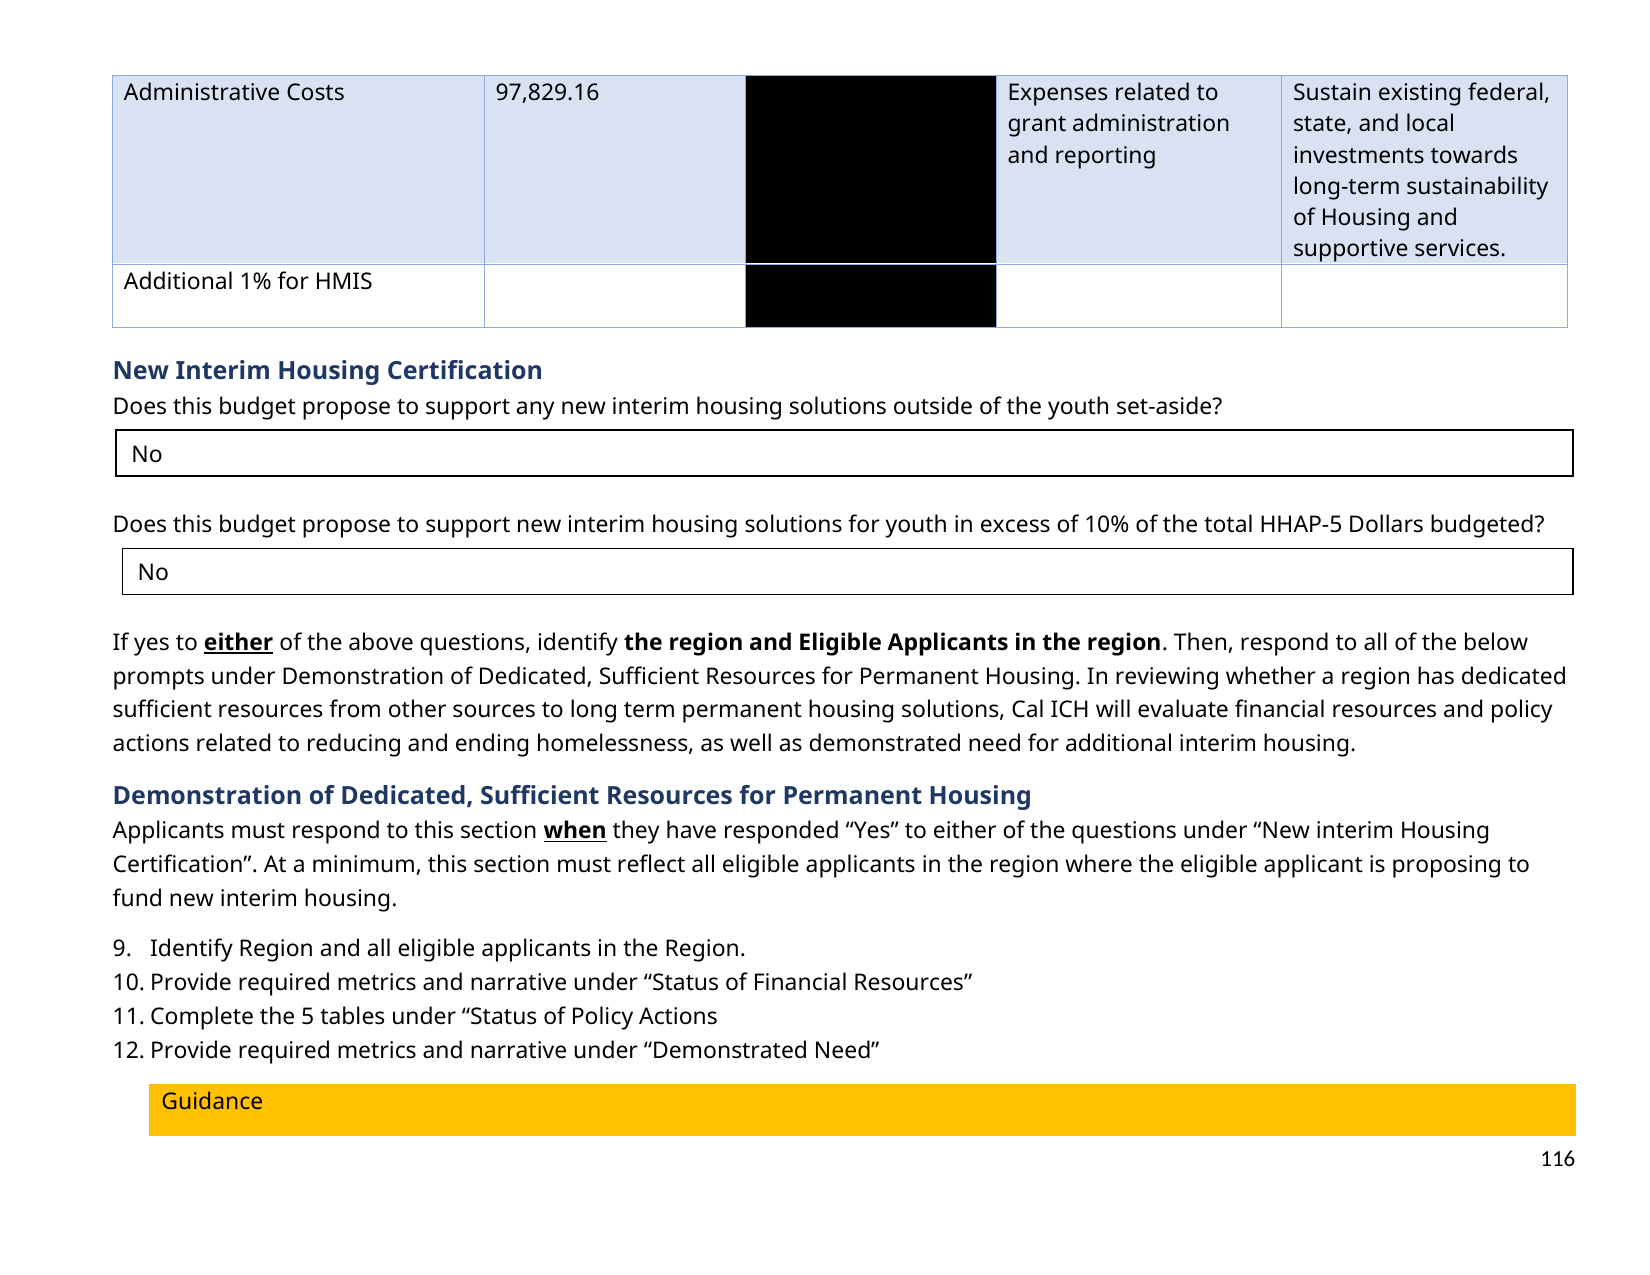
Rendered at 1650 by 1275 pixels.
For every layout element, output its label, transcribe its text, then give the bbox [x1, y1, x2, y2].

text Does this budget propose to support new interim housing solutions for youth in excess of 10% of the total HHAP-5 Dollars budgeted? [112, 440, 1575, 539]
text New Interim Housing Certification [112, 353, 1575, 387]
text Demonstration of Dedicated, Sufficient Resources for Permanent Housing [112, 778, 1575, 812]
table_cell [1282, 265, 1567, 327]
table_cell [746, 265, 996, 327]
table_cell [746, 76, 996, 263]
table_cell Administrative Costs [113, 76, 484, 263]
text Does this budget propose to support any new interim housing solutions outside of the youth set-aside? [112, 390, 1575, 421]
table_cell Additional 1% for HMIS [113, 265, 484, 327]
table_cell Sustain existing federal, state, and local investments towards long-term sustainability of Housing and supportive services. [1282, 76, 1567, 263]
list Provide required metrics and narrative under “Demonstrated Need” [112, 1033, 1575, 1065]
list Identify Region and all eligible applicants in the Region. [112, 932, 1575, 963]
text Applicants must respond to this section when they have responded “Yes” to either of the questions under “New interim Housing Certification”. At a minimum, this section must reflect all eligible applicants in the region where the eligible applicant is proposing to fund new interim housing. [112, 814, 1575, 913]
list Complete the 5 tables under “Status of Policy Actions [112, 1000, 1575, 1031]
text If yes to either of the above questions, identify the region and Eligible Applicants in the region. Then, respond to all of the below prompts under Demonstration of Dedicated, Sufficient Resources for Permanent Housing. In reviewing whether a region has dedicated sufficient resources from other sources to long term permanent housing solutions, Cal ICH will evaluate financial resources and policy actions related to reducing and ending homelessness, as well as demonstrated need for additional interim housing. [112, 558, 1575, 758]
table_cell [997, 265, 1281, 327]
table_cell Expenses related to grant administration and reporting [997, 76, 1281, 263]
table_cell [485, 265, 745, 327]
table_header Guidance [151, 1085, 1574, 1135]
list Provide required metrics and narrative under “Status of Financial Resources” [112, 966, 1575, 997]
table_cell 97,829.16 [485, 76, 745, 263]
